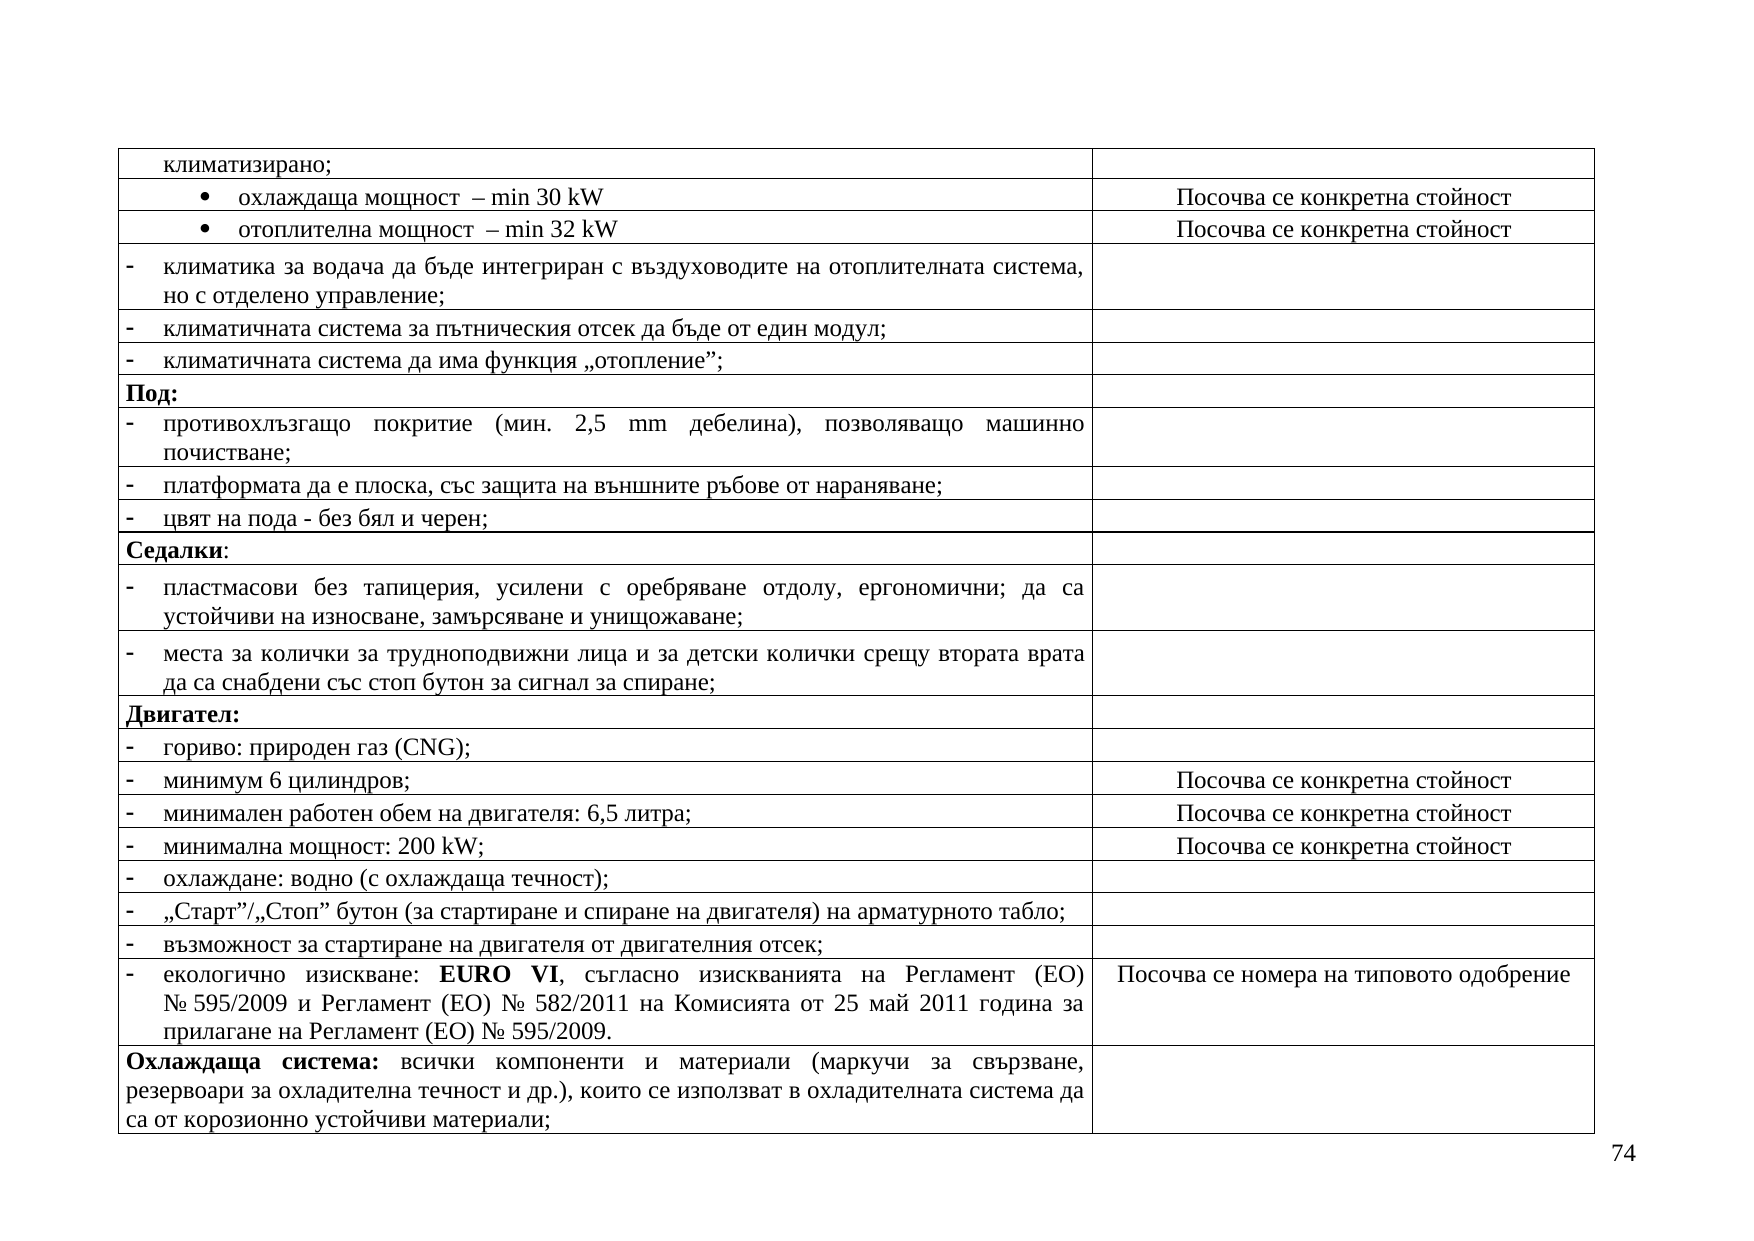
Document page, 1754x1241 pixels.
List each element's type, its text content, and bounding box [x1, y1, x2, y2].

table_cell минимална мощност: 200 kW; [119, 828, 1092, 859]
table_cell „Старт”/„Стоп” бутон (за стартиране и спиране на двигателя) на арматурното табло; [119, 893, 1092, 925]
table_cell Седалки: [119, 533, 1092, 564]
table_cell отоплителна мощност – min 32 kW [119, 211, 1092, 243]
table_cell екологично изискване: EURO VI, съгласно изискванията на Регламент (ЕО) № 595/2009 и Регламент (ЕО) № 582/2011 на Комисията от 25 май 2011 година за прилагане на Регламент (ЕО) № 595/2009. [119, 959, 1092, 1045]
table_cell [1093, 1046, 1594, 1132]
table_cell Посочва се конкретна стойност [1093, 795, 1594, 827]
table_cell климатичната система за пътническия отсек да бъде от един модул; [119, 310, 1092, 342]
table_cell минимален работен обем на двигателя: 6,5 литра; [119, 795, 1092, 827]
table_cell платформата да е плоска, със защита на външните ръбове от нараняване; [119, 467, 1092, 498]
table_cell [1093, 310, 1594, 342]
table_cell [1093, 533, 1594, 564]
table_cell Двигател: [119, 696, 1092, 728]
table_cell гориво: природен газ (CNG); [119, 729, 1092, 761]
table_cell Посочва се номера на типовото одобрение [1093, 959, 1594, 1045]
table_cell Под: [119, 375, 1092, 407]
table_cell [119, 149, 1092, 177]
table_cell цвят на пода - без бял и черен; [119, 500, 1092, 531]
table_cell [1093, 926, 1594, 958]
table_cell [1093, 467, 1594, 498]
table_cell Охлаждаща система: всички компоненти и материали (маркучи за свързване, резервоари за охладителна течност и др.), които се използват в охладителната система да са от корозионно устойчиви материали; [119, 1046, 1092, 1132]
table_cell климатичната система да има функция „отопление”; [119, 343, 1092, 374]
table_cell [1093, 149, 1594, 177]
table_cell [1093, 500, 1594, 531]
table_cell възможност за стартиране на двигателя от двигателния отсек; [119, 926, 1092, 958]
table_cell [1093, 565, 1594, 630]
table_cell [1093, 408, 1594, 466]
table_cell [1093, 861, 1594, 892]
table_cell пластмасови без тапицерия, усилени с оребряване отдолу, ергономични; да са устойчиви на износване, замърсяване и унищожаване; [119, 565, 1092, 630]
table_cell [1093, 696, 1594, 728]
table_cell [1093, 729, 1594, 761]
table_cell климатика за водача да бъде интегриран с въздуховодите на отоплителната система, но с отделено управление; [119, 244, 1092, 309]
table_cell минимум 6 цилиндров; [119, 762, 1092, 794]
table_cell [1093, 631, 1594, 695]
table_cell противохлъзгащо покритие (мин. 2,5 mm дебелина), позволяващо машинно почистване; [119, 408, 1092, 466]
table_cell [1093, 375, 1594, 407]
table_cell места за колички за трудноподвижни лица и за детски колички срещу втората врата да са снабдени със стоп бутон за сигнал за спиране; [119, 631, 1092, 695]
table_cell Посочва се конкретна стойност [1093, 179, 1594, 210]
table_cell Посочва се конкретна стойност [1093, 762, 1594, 794]
table_cell [1093, 244, 1594, 309]
table_cell Посочва се конкретна стойност [1093, 211, 1594, 243]
table_cell охлаждане: водно (с охлаждаща течност); [119, 861, 1092, 892]
table_cell охлаждаща мощност – min 30 kW [119, 179, 1092, 210]
table_cell [1093, 893, 1594, 925]
table_cell Посочва се конкретна стойност [1093, 828, 1594, 859]
table_cell [1093, 343, 1594, 374]
